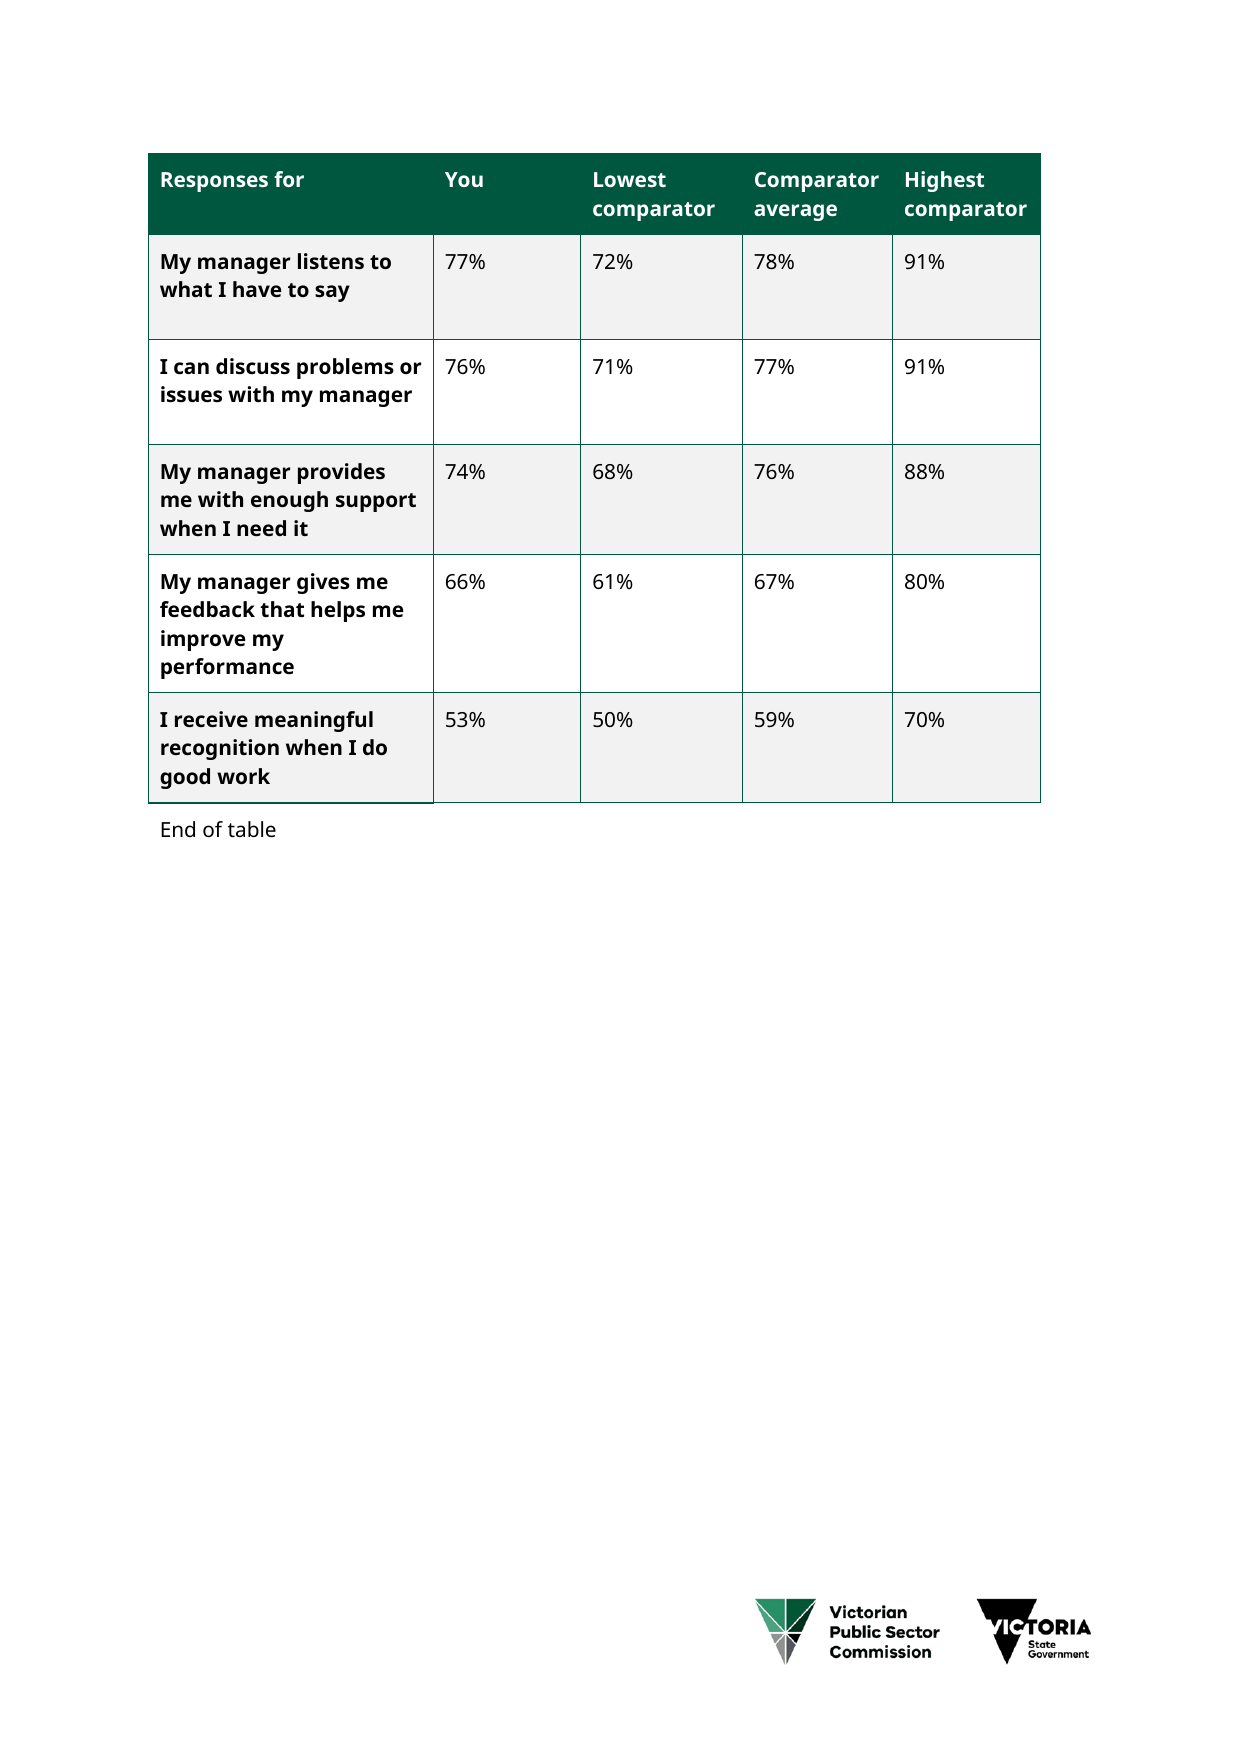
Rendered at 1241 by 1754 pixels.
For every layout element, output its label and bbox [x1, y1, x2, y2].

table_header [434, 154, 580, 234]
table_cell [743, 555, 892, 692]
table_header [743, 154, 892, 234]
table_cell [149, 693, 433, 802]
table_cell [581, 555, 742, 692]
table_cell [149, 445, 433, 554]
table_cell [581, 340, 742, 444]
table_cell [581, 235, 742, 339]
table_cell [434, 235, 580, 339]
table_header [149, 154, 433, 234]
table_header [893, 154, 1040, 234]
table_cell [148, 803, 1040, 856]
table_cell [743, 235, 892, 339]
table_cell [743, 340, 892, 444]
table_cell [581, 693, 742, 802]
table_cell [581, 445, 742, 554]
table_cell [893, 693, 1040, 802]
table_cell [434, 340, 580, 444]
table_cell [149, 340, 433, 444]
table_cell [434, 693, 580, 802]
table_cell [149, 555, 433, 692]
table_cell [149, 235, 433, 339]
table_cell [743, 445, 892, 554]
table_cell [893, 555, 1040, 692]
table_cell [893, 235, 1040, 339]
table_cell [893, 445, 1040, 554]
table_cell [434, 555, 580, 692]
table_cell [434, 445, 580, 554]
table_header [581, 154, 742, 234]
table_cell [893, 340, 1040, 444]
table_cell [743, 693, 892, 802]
picture [754, 1598, 1093, 1666]
